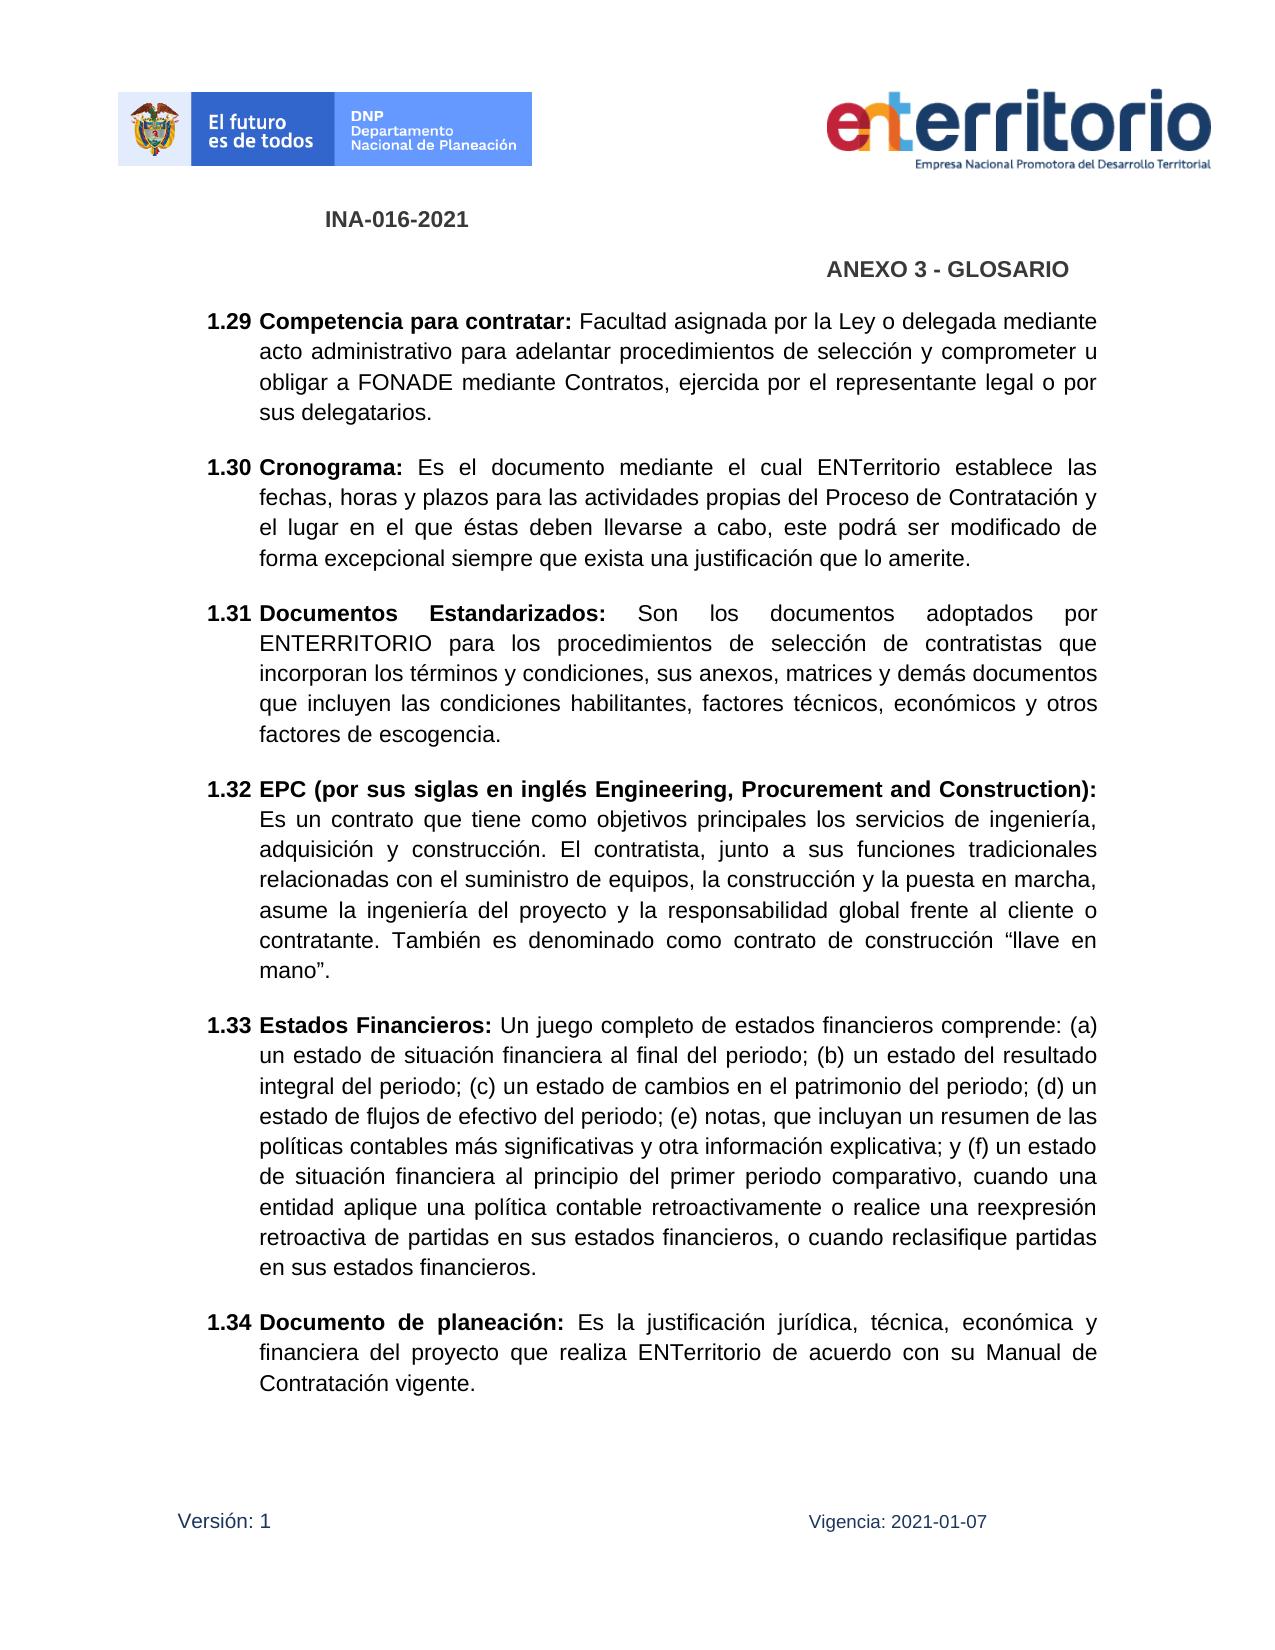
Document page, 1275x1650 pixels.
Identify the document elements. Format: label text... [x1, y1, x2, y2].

picture [118, 92, 532, 166]
list Competencia para contratar: Facultad asignada por la Ley o delegada mediante acto administrativo para adelantar procedimientos de selección y comprometer u obligar a FONADE mediante Contratos, ejercida por el representante legal o por sus delegatarios. [207, 308, 1098, 425]
list Cronograma: Es el documento mediante el cual ENTerritorio establece las fechas, horas y plazos para las actividades propias del Proceso de Contratación y el lugar en el que éstas deben llevarse a cabo, este podrá ser modificado de forma excepcional siempre que exista una justificación que lo amerite. [207, 454, 1098, 571]
picture [827, 88, 1211, 170]
list EPC (por sus siglas en inglés Engineering, Procurement and Construction): Es un contrato que tiene como objetivos principales los servicios de ingeniería, adquisición y construcción. El contratista, junto a sus funciones tradicionales relacionadas con el suministro de equipos, la construcción y la puesta en marcha, asume la ingeniería del proyecto y la responsabilidad global frente al cliente o contratante. También es denominado como contrato de construcción “llave en mano”. [207, 776, 1098, 983]
list Documento de planeación: Es la justificación jurídica, técnica, económica y financiera del proyecto que realiza ENTerritorio de acuerdo con su Manual de Contratación vigente. [207, 1309, 1098, 1396]
list Estados Financieros: Un juego completo de estados financieros comprende: (a) un estado de situación financiera al final del periodo; (b) un estado del resultado integral del periodo; (c) un estado de cambios en el patrimonio del periodo; (d) un estado de flujos de efectivo del periodo; (e) notas, que incluyan un resumen de las políticas contables más significativas y otra información explicativa; y (f) un estado de situación financiera al principio del primer periodo comparativo, cuando una entidad aplique una política contable retroactivamente o realice una reexpresión retroactiva de partidas en sus estados financieros, o cuando reclasifique partidas en sus estados financieros. [207, 1012, 1098, 1280]
list Documentos Estandarizados: Son los documentos adoptados por ENTERRITORIO para los procedimientos de selección de contratistas que incorporan los términos y condiciones, sus anexos, matrices y demás documentos que incluyen las condiciones habilitantes, factores técnicos, económicos y otros factores de escogencia. [207, 600, 1098, 747]
